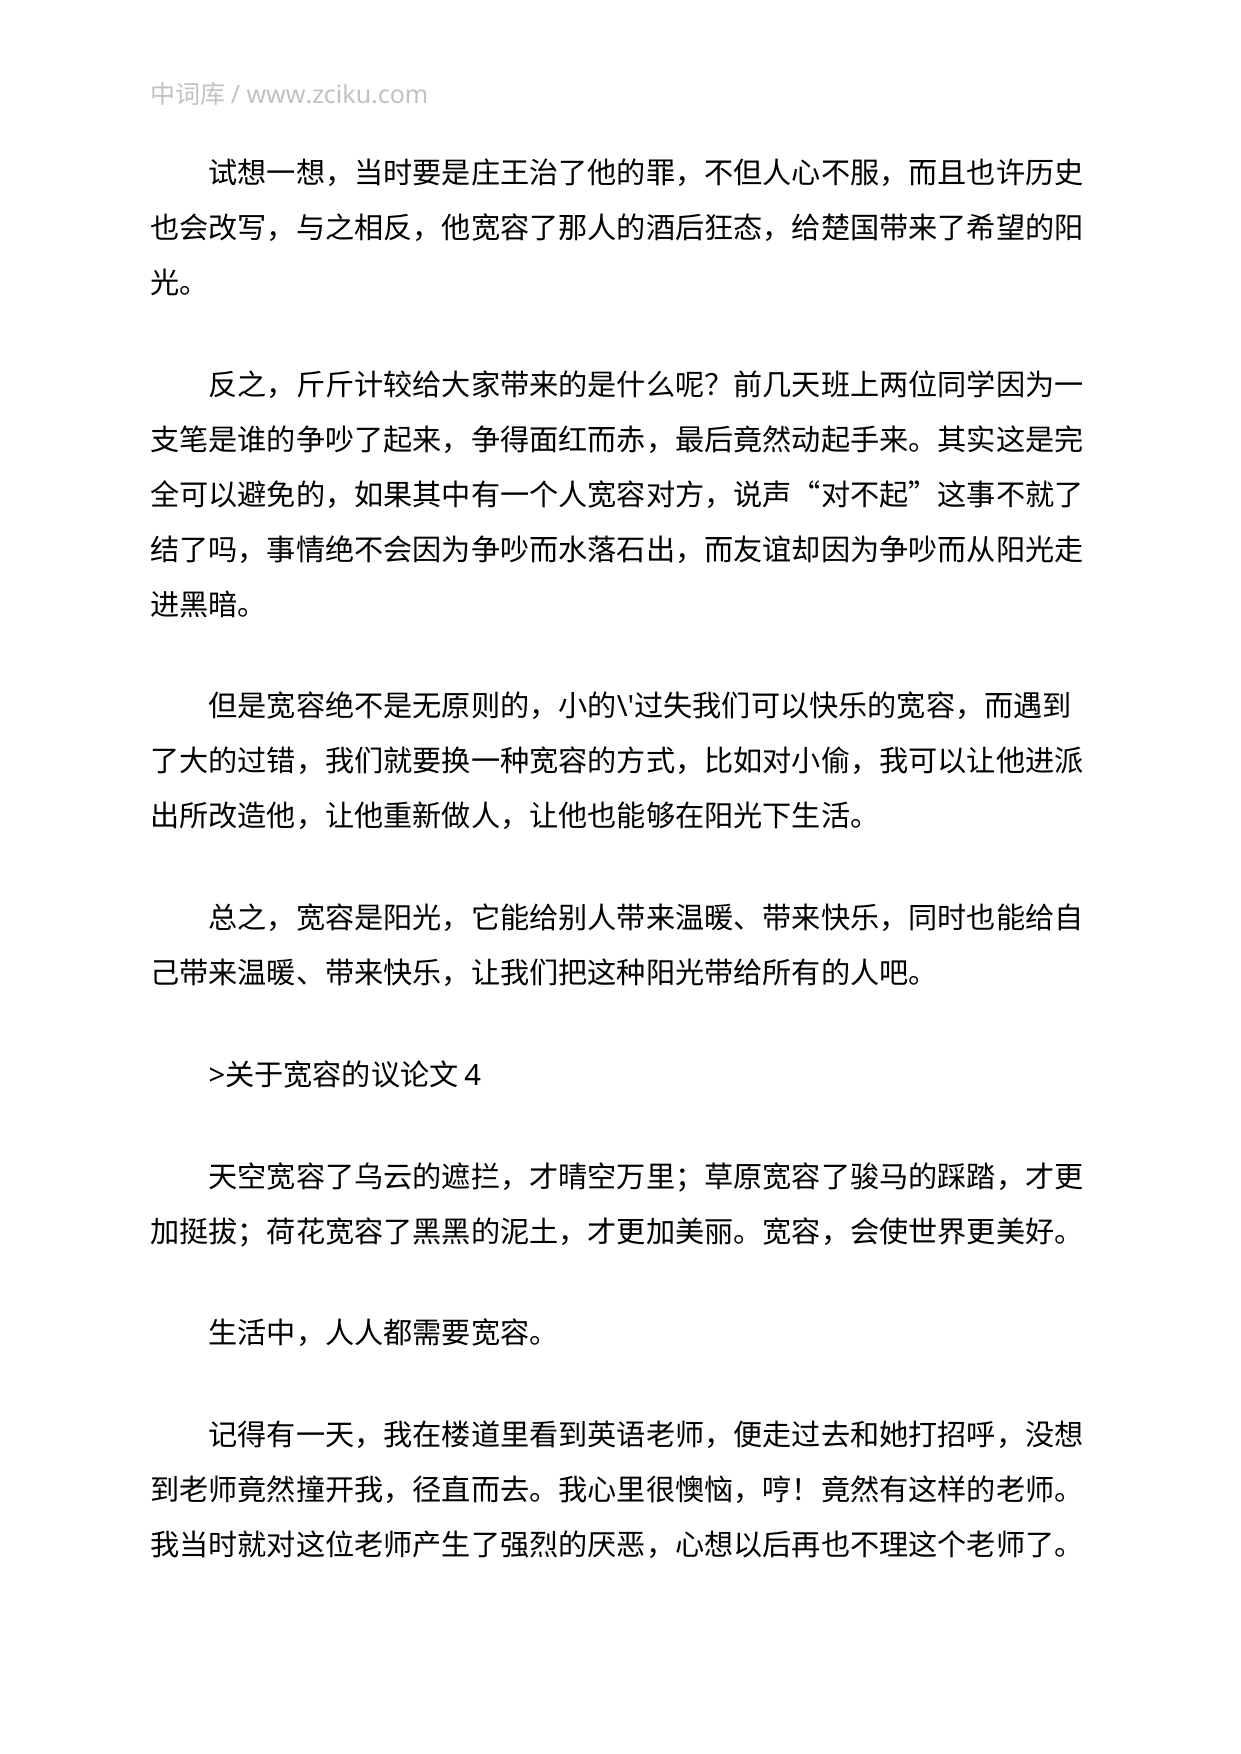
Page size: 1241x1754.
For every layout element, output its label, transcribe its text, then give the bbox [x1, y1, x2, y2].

text 记得有一天，我在楼道里看到英语老师，便走过去和她打招呼，没想到老师竟然撞开我，径直而去。我心里很懊恼，哼！竟然有这样的老师。我当时就对这位老师产生了强烈的厌恶，心想以后再也不理这个老师了。 [150, 1412, 1090, 1564]
text 生活中，人人都需要宽容。 [150, 1310, 1090, 1352]
text 总之，宽容是阳光，它能给别人带来温暖、带来快乐，同时也能给自己带来温暖、带来快乐，让我们把这种阳光带给所有的人吧。 [150, 894, 1090, 992]
text 但是宽容绝不是无原则的，小的\'过失我们可以快乐的宽容，而遇到了大的过错，我们就要换一种宽容的方式，比如对小偷，我可以让他进派出所改造他，让他重新做人，让他也能够在阳光下生活。 [150, 683, 1090, 835]
text 试想一想，当时要是庄王治了他的罪，不但人心不服，而且也许历史也会改写，与之相反，他宽容了那人的酒后狂态，给楚国带来了希望的阳光。 [150, 150, 1090, 302]
text >关于宽容的议论文4 [150, 1051, 1090, 1094]
text 反之，斤斤计较给大家带来的是什么呢？前几天班上两位同学因为一支笔是谁的争吵了起来，争得面红而赤，最后竟然动起手来。其实这是完全可以避免的，如果其中有一个人宽容对方，说声“对不起”这事不就了结了吗，事情绝不会因为争吵而水落石出，而友谊却因为争吵而从阳光走进黑暗。 [150, 362, 1090, 623]
text 天空宽容了乌云的遮拦，才晴空万里；草原宽容了骏马的踩踏，才更加挺拔；荷花宽容了黑黑的泥土，才更加美丽。宽容，会使世界更美好。 [150, 1153, 1090, 1250]
